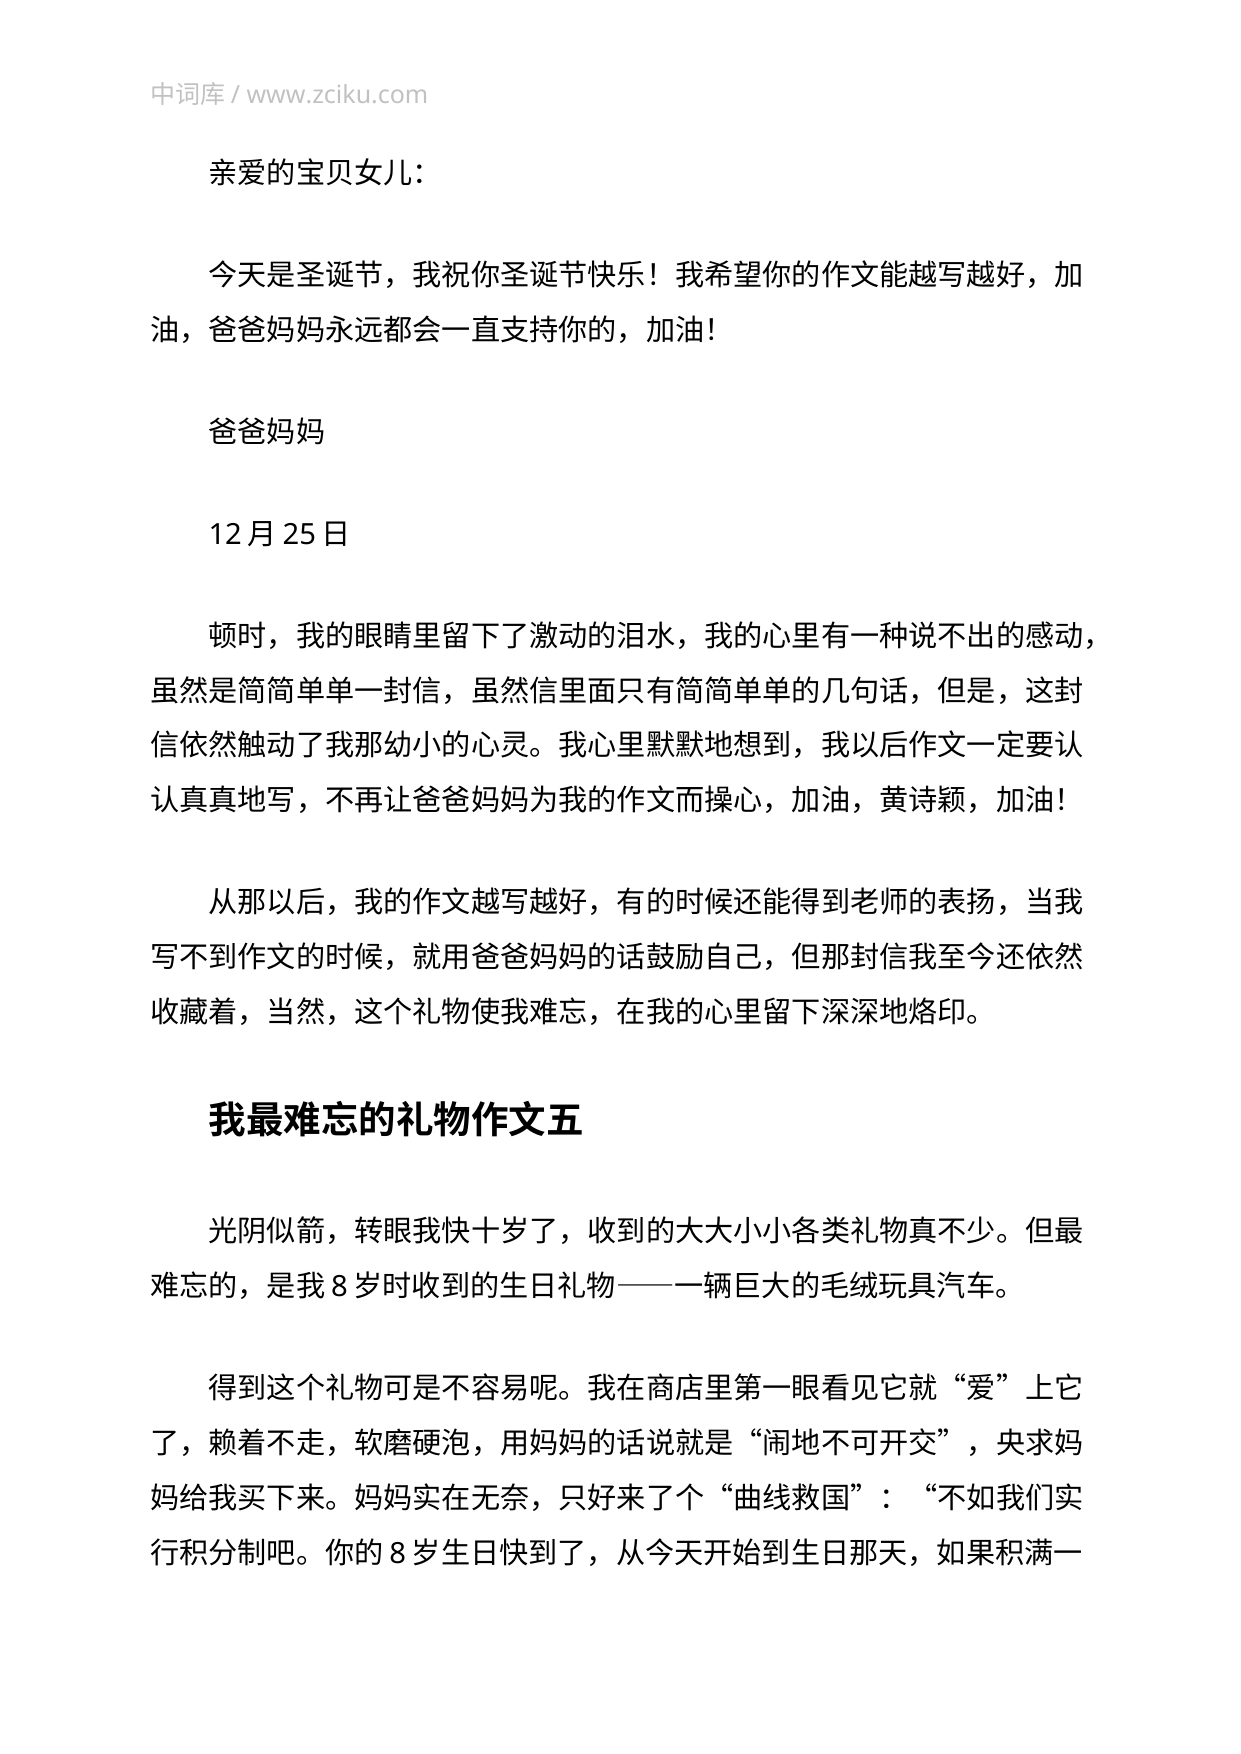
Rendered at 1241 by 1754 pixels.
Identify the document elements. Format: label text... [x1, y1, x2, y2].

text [150, 1364, 1090, 1572]
text 爸爸妈妈 [150, 408, 1090, 451]
text 光阴似箭，转眼我快十岁了，收到的大大小小各类礼物真不少。但最难忘的，是我8岁时收到的生日礼物——一辆巨大的毛绒玩具汽车。 [150, 1208, 1090, 1305]
text 亲爱的宝贝女儿： [150, 150, 1090, 192]
text 12月25日 [150, 510, 1090, 553]
text 今天是圣诞节，我祝你圣诞节快乐！我希望你的作文能越写越好，加油，爸爸妈妈永远都会一直支持你的，加油！ [150, 252, 1090, 349]
text 我最难忘的礼物作文五 [150, 1090, 1090, 1144]
text 从那以后，我的作文越写越好，有的时候还能得到老师的表扬，当我写不到作文的时候，就用爸爸妈妈的话鼓励自己，但那封信我至今还依然收藏着，当然，这个礼物使我难忘，在我的心里留下深深地烙印。 [150, 879, 1090, 1031]
text 顿时，我的眼睛里留下了激动的泪水，我的心里有一种说不出的感动，虽然是简简单单一封信，虽然信里面只有简简单单的几句话，但是，这封信依然触动了我那幼小的心灵。我心里默默地想到，我以后作文一定要认认真真地写，不再让爸爸妈妈为我的作文而操心，加油，黄诗颖，加油！ [150, 612, 1090, 819]
